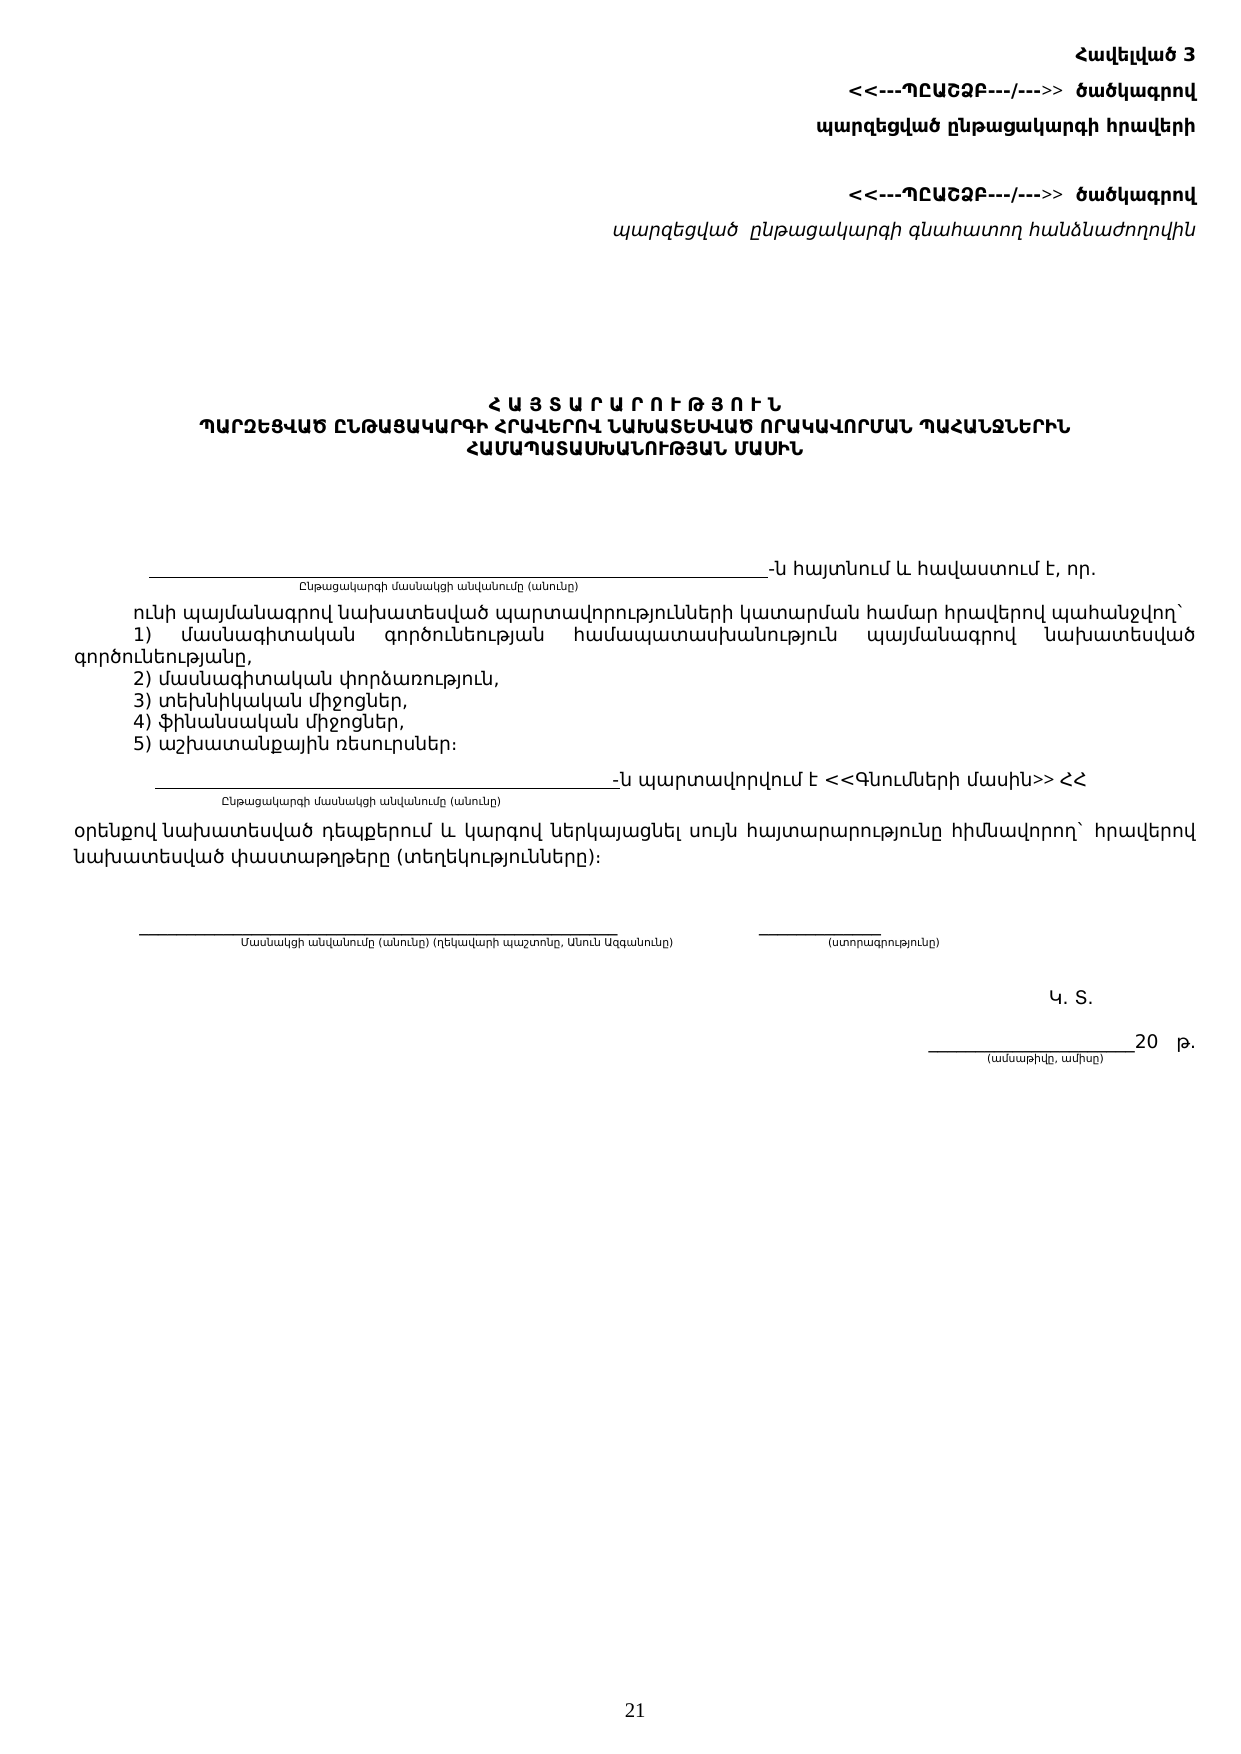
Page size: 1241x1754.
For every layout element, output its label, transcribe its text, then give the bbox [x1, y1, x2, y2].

text 1) մասնագիտական գործունեության համապատասխանություն պայմանագրով նախատեսված գործունեությանը, [74, 624, 1196, 668]
text Մասնակցի անվանումը (անունը) (ղեկավարի պաշտոնը, Անուն Ազգանունը) (ստորագրությունը) [74, 936, 1196, 958]
text պարզեցված ընթացակարգի գնահատող հանձնաժողովին [74, 219, 1196, 241]
text <<---ՊԸԱՇՁԲ---/--->> ծածկագրով [74, 77, 1196, 103]
text Հավելված 3 [74, 44, 1196, 66]
text Ընթացակարգի մասնակցի անվանումը (անունը) [74, 795, 1196, 817]
text ______________________20 թ. [74, 1031, 1196, 1053]
text օրենքով նախատեսված դեպքերում և կարգով ներկայացնել սույն հայտարարությունը հիմնավորող` հրավերով նախատեսված փաստաթղթերը (տեղեկությունները)։ [74, 821, 1196, 867]
text 2) մասնագիտական փորձառություն, [74, 668, 1196, 689]
text Կ. Տ. [74, 987, 1196, 1009]
text 5) աշխատանքային ռեսուրսներ։ [74, 733, 1196, 755]
text ՊԱՐԶԵՑՎԱԾ ԸՆԹԱՑԱԿԱՐԳԻ ՀՐԱՎԵՐՈՎ ՆԱԽԱՏԵՍՎԱԾ ՈՐԱԿԱՎՈՐՄԱՆ ՊԱՀԱՆՋՆԵՐԻՆ ՀԱՄԱՊԱՏԱՍԽԱՆՈՒԹՅԱՆ ՄԱՍԻՆ [74, 416, 1196, 460]
text -ն հայտնում և հավաստում է, որ. [74, 558, 1196, 580]
text 3) տեխնիկական միջոցներ, [74, 689, 1196, 711]
text -ն պարտավորվում է <<Գնումների մասին>> ՀՀ [74, 766, 1196, 792]
text 4) ֆինանսական միջոցներ, [74, 711, 1196, 733]
text ___________________________________________________ _____________ [74, 914, 1196, 936]
text ունի պայմանագրով նախատեսված պարտավորությունների կատարման համար հրավերով պահանջվող` [74, 602, 1196, 624]
text <<---ՊԸԱՇՁԲ---/--->> ծածկագրով [74, 181, 1196, 207]
text Ընթացակարգի մասնակցի անվանումը (անունը) [224, 580, 1196, 602]
text (ամսաթիվը, ամիսը) [74, 1053, 1196, 1074]
text պարզեցված ընթացակարգի հրավերի [74, 115, 1196, 137]
text Հ Ա Յ Տ Ա Ր Ա Ր Ո Ւ Թ Յ Ո Ւ Ն [74, 394, 1196, 416]
